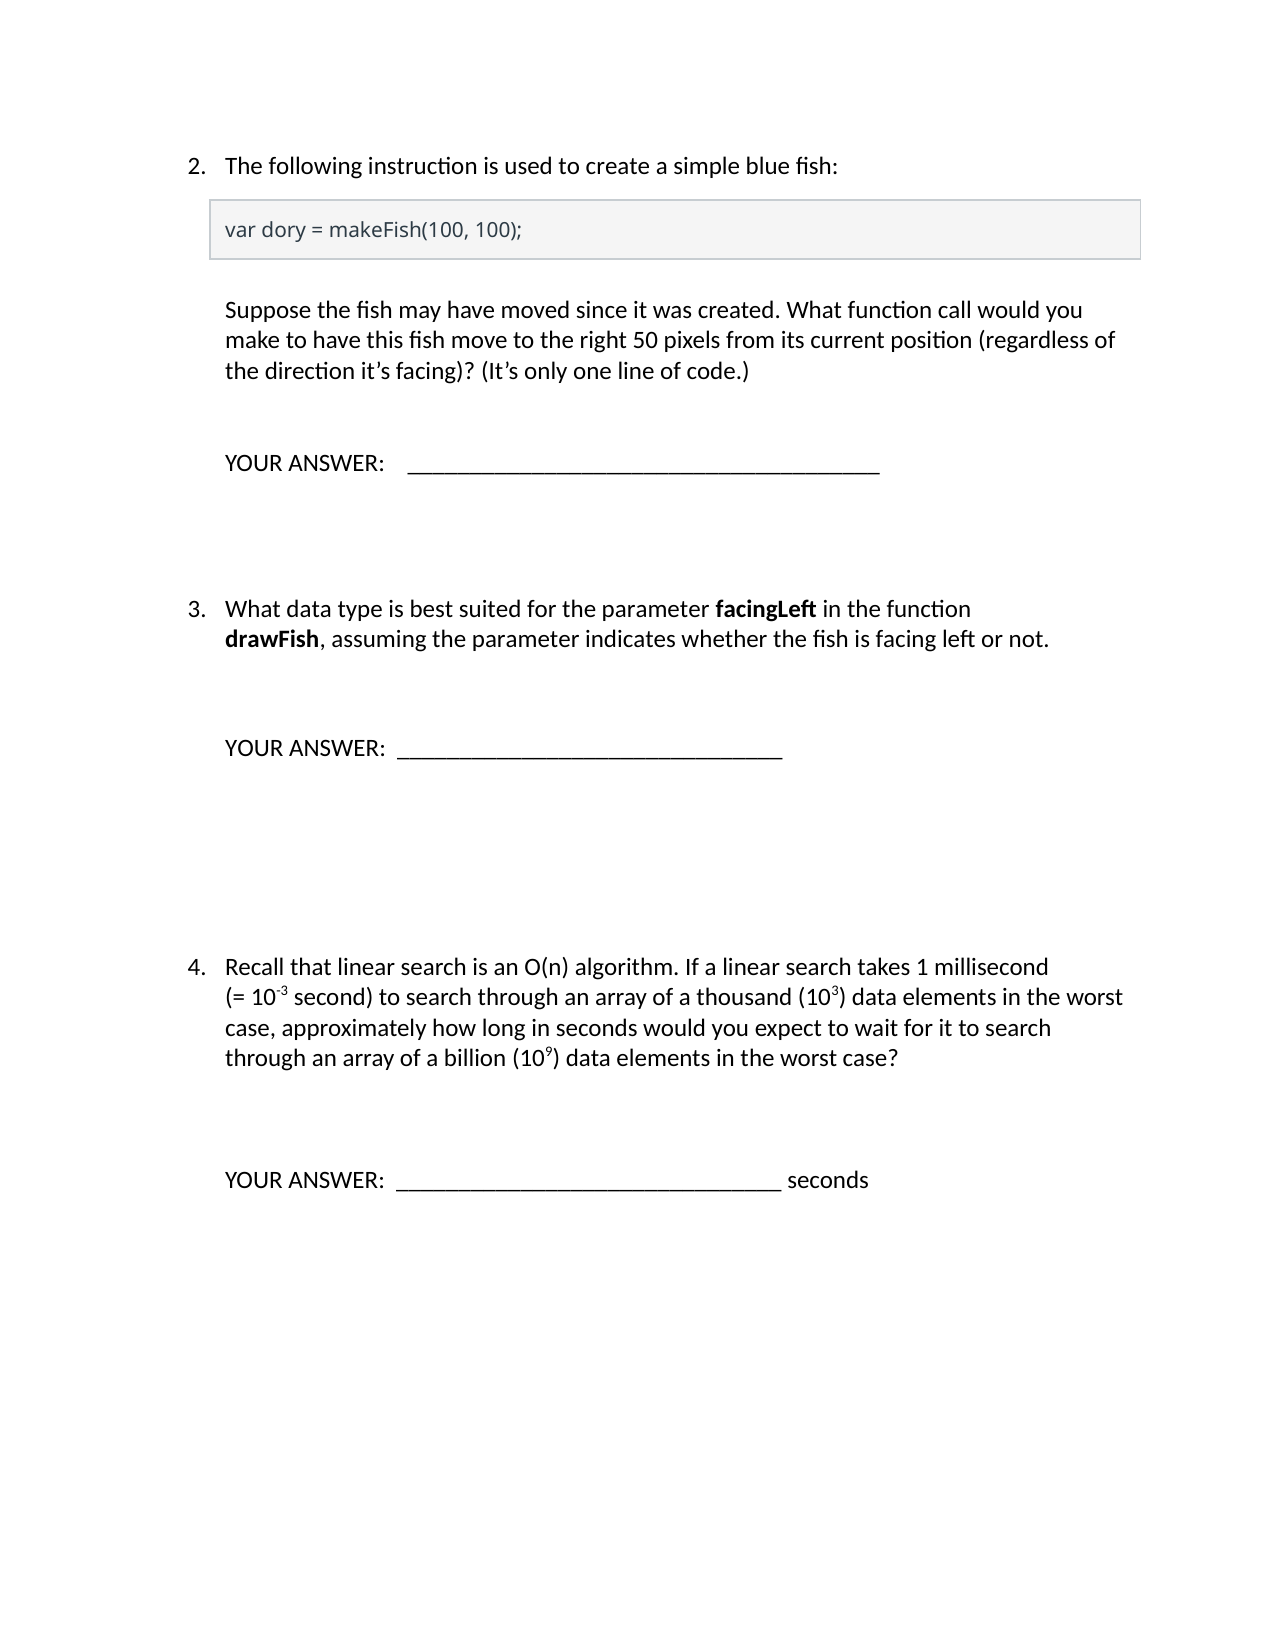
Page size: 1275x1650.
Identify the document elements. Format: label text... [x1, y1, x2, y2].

list The following instruction is used to create a simple blue fish: [187, 150, 1125, 181]
text YOUR ANSWER: _______________________________ [225, 701, 1125, 762]
list Recall that linear search is an O(n) algorithm. If a linear search takes 1 millisecond (= 10-3 second) to search through an array of a thousand (103) data elements in the worst case, approximately how long in seconds would you expect to wait for it to search through an array of a billion (109) data elements in the worst case? YOUR ANSWER: _______________________________ seconds [187, 951, 1125, 1195]
list Suppose the fish may have moved since it was created. What function call would you make to have this fish move to the right 50 pixels from its current position (regardless of the direction it’s facing)? (It’s only one line of code.) YOUR ANSWER: ______________________________________ [225, 260, 1125, 477]
list What data type is best suited for the parameter facingLeft in the function drawFish, assuming the parameter indicates whether the fish is facing left or not. [187, 593, 1125, 682]
list var dory = makeFish(100, 100); [211, 201, 1140, 258]
